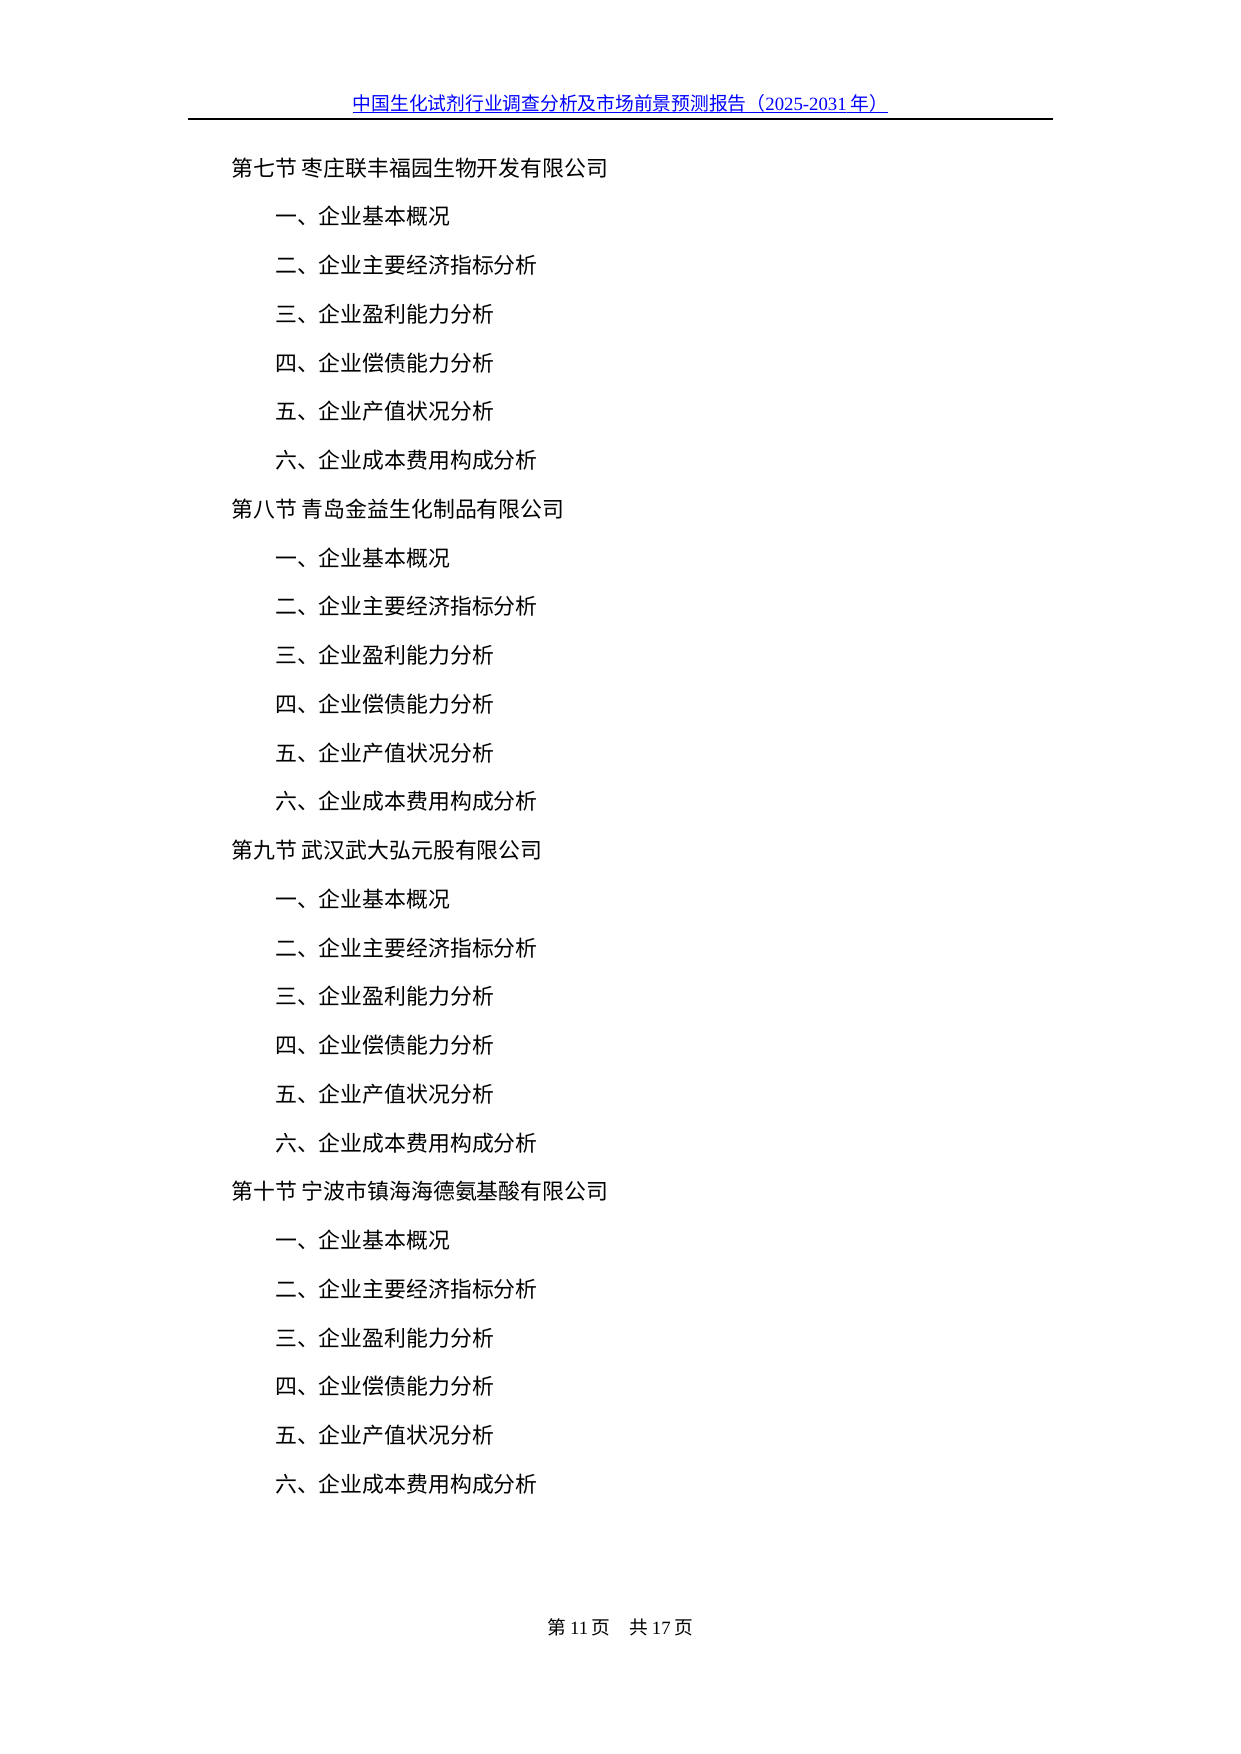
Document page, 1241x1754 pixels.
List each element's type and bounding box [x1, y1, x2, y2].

text [187, 150, 1053, 1499]
